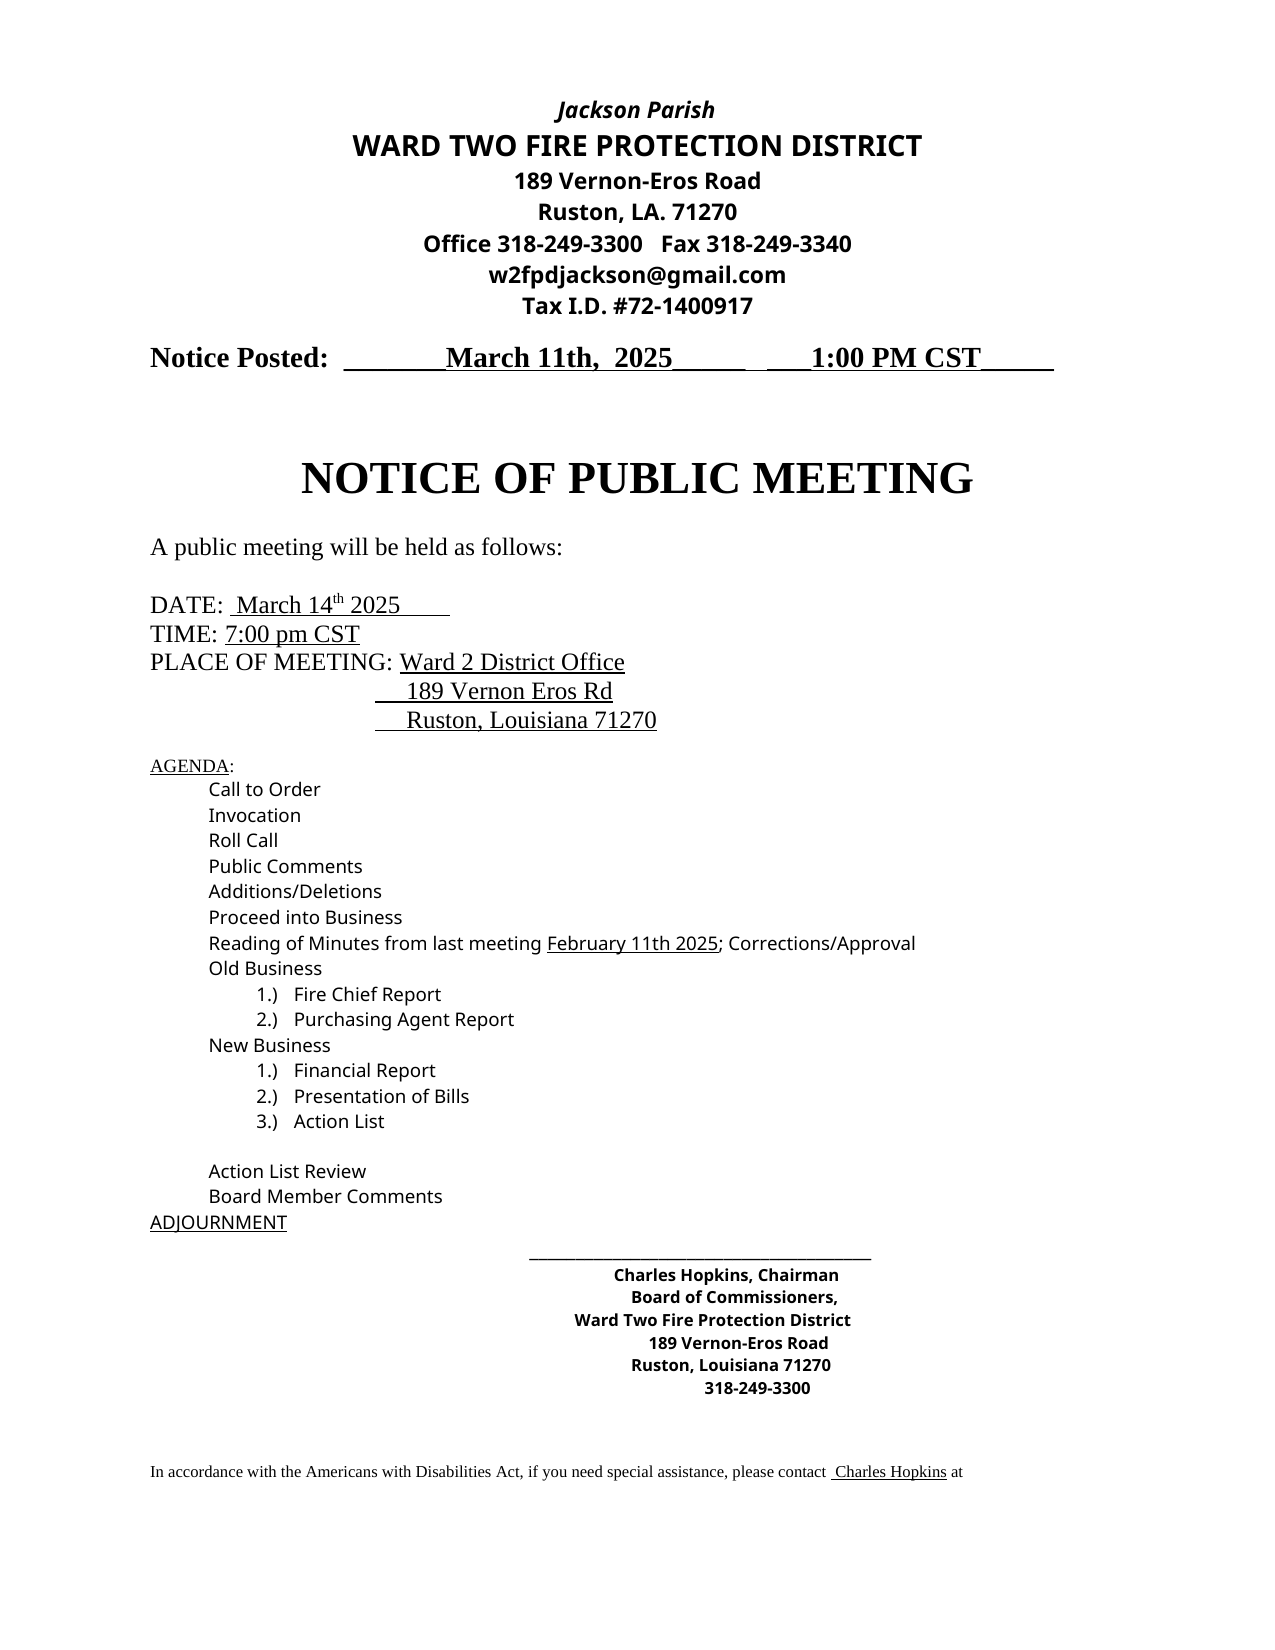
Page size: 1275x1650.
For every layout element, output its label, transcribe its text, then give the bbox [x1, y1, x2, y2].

text TIME: 7:00 pm CST [150, 619, 1125, 647]
list Financial Report [256, 1057, 1125, 1083]
list Action List [256, 1108, 1125, 1134]
text In accordance with the Americans with Disabilities Act, if you need special assistance, please contact Charles Hopkins at [150, 1462, 1125, 1481]
text Invocation [150, 802, 1125, 828]
text A public meeting will be held as follows: [150, 532, 1125, 561]
text _____________________________________ [150, 1235, 1125, 1263]
text Jackson Parish [150, 94, 1125, 125]
text WARD TWO FIRE PROTECTION DISTRICT [150, 125, 1125, 165]
text Board Member Comments [150, 1184, 1125, 1209]
text 189 Vernon-Eros Road [150, 1331, 1125, 1354]
text Public Comments [150, 853, 1125, 879]
text New Business [150, 1032, 1125, 1057]
text AGENDA: [150, 755, 1125, 777]
list Presentation of Bills [256, 1083, 1125, 1108]
text 318-249-3300 [150, 1377, 1125, 1399]
text Ruston, Louisiana 71270 [375, 705, 1125, 734]
text Charles Hopkins, Chairman [150, 1263, 1125, 1286]
text Ward Two Fire Protection District [150, 1308, 1125, 1331]
text Board of Commissioners, [150, 1286, 1125, 1308]
text Call to Order [150, 777, 1125, 802]
text Notice Posted: _______March 11th, 2025_____ ___1:00 PM CST_____ [150, 341, 1125, 374]
text 71270 [150, 196, 1125, 228]
title NOTICE OF PUBLIC MEETING [150, 451, 1125, 504]
text Additions/Deletions [150, 879, 1125, 904]
text Reading of Minutes from last meeting February 11th 2025; Corrections/Approval [150, 930, 1125, 955]
text Old Business [150, 955, 1125, 981]
text Action List Review [150, 1158, 1125, 1184]
text PLACE OF MEETING: Ward 2 District Office [150, 647, 1125, 676]
text ADJOURNMENT [150, 1209, 1125, 1235]
text Tax I.D. #72-1400917 [150, 290, 1125, 321]
text Proceed into Business [150, 904, 1125, 930]
text 189 Vernon Eros Rd [375, 676, 1125, 705]
text Roll Call [150, 828, 1125, 853]
text DATE: March 14th 2025 [150, 590, 1125, 619]
list Purchasing Agent Report [256, 1006, 1125, 1032]
list Fire Chief Report [256, 981, 1125, 1006]
text w2fpdjackson@gmail.com [150, 259, 1125, 290]
text Office 318-249-3300 Fax 318-249-3340 [150, 228, 1125, 259]
text Ruston, Louisiana 71270 [150, 1354, 1125, 1377]
